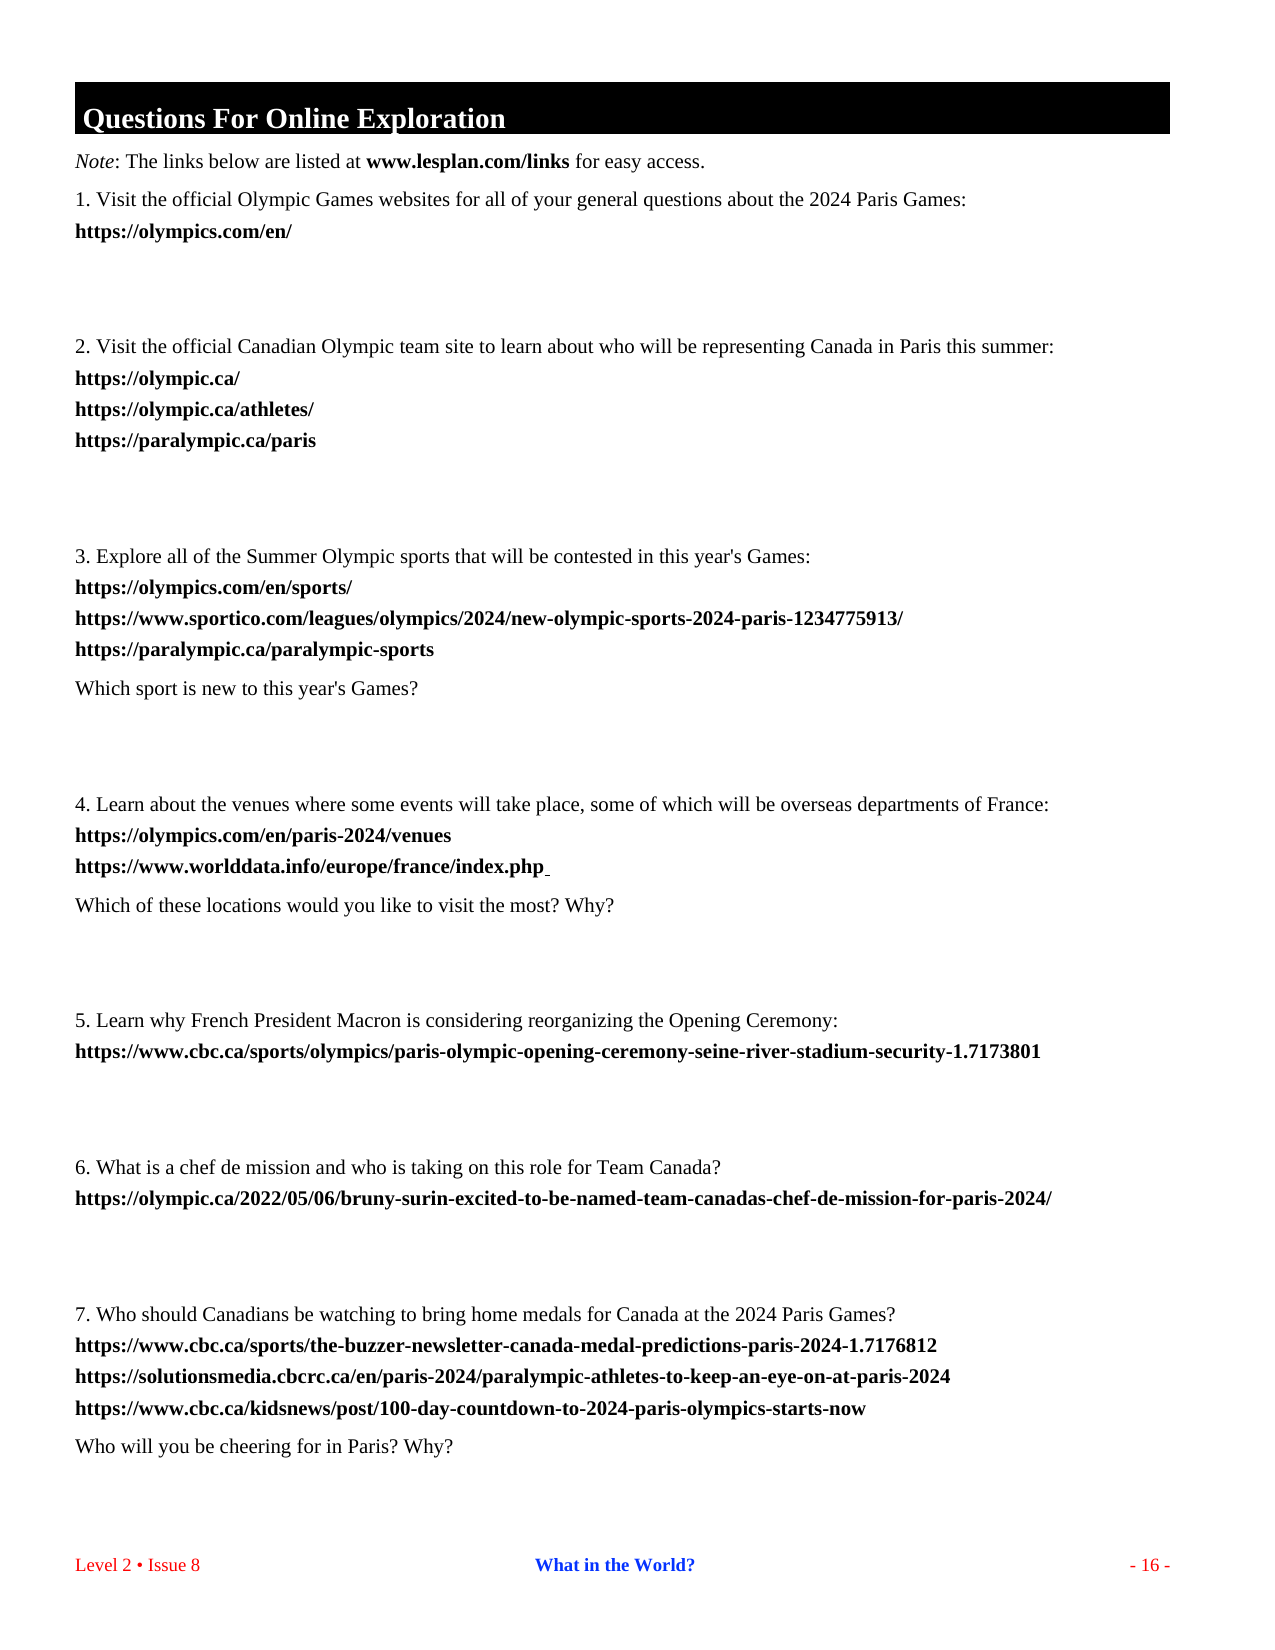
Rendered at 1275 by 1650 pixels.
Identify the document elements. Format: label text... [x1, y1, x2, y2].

text Which of these locations would you like to visit the most? Why? [75, 885, 1200, 917]
text 4. Learn about the venues where some events will take place, some of which will be overseas departments of France: https://olympics.com/en/paris-2024/venues https://www.worlddata.info/europe/france/index.php [75, 784, 1200, 878]
text Note: The links below are listed at www.lesplan.com/links for easy access. [75, 142, 1197, 173]
text 5. Learn why French President Macron is considering reorganizing the Opening Ceremony: https://www.cbc.ca/sports/olympics/paris-olympic-opening-ceremony-seine-river-stadium-security-1.7173801 [75, 1001, 1200, 1063]
text 2. Visit the official Canadian Olympic team site to learn about who will be representing Canada in Paris this summer: https://olympic.ca/ https://olympic.ca/athletes/ https://paralympic.ca/paris [75, 327, 1200, 452]
text Questions For Online Exploration [75, 82, 1170, 134]
text Who will you be cheering for in Paris? Why? [75, 1427, 1200, 1458]
text 1. Visit the official Olympic Games websites for all of your general questions about the 2024 Paris Games: https://olympics.com/en/ [75, 180, 1200, 243]
text 6. What is a chef de mission and who is taking on this role for Team Canada? https://olympic.ca/2022/05/06/bruny-surin-excited-to-be-named-team-canadas-chef-de-mission-for-paris-2024/ [75, 1148, 1200, 1210]
text Which sport is new to this year's Games? [75, 669, 1200, 700]
text 7. Who should Canadians be watching to bring home medals for Canada at the 2024 Paris Games? https://www.cbc.ca/sports/the-buzzer-newsletter-canada-medal-predictions-paris-2024-1.7176812 https://solutionsmedia.cbcrc.ca/en/paris-2024/paralympic-athletes-to-keep-an-eye-on-at-paris-2024 https://www.cbc.ca/kidsnews/post/100-day-countdown-to-2024-paris-olympics-starts-now [75, 1295, 1200, 1420]
text 3. Explore all of the Summer Olympic sports that will be contested in this year's Games: https://olympics.com/en/sports/ https://www.sportico.com/leagues/olympics/2024/new-olympic-sports-2024-paris-1234775913/ https://paralympic.ca/paralympic-sports [75, 536, 1200, 661]
